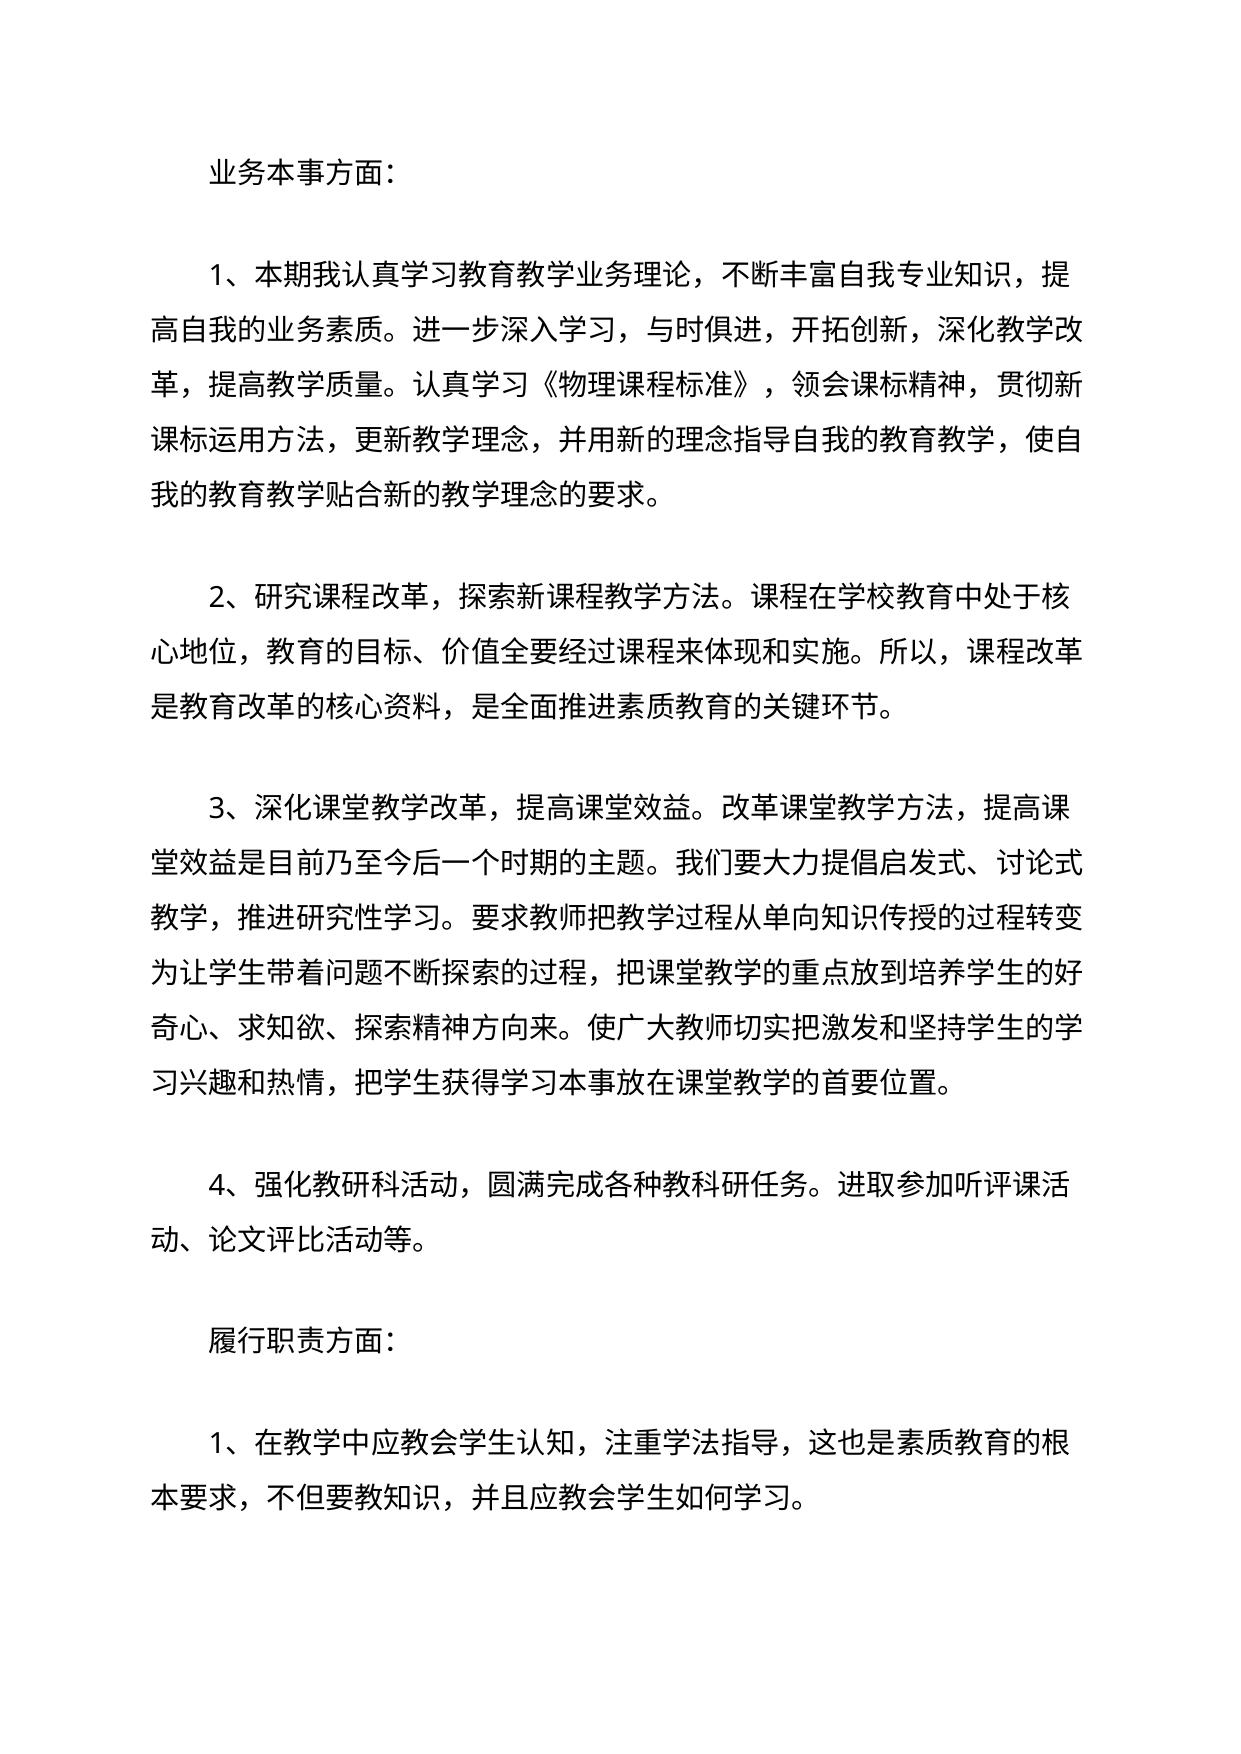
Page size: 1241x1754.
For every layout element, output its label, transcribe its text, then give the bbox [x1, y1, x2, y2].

text 履行职责方面： [150, 1318, 1090, 1360]
text 1、本期我认真学习教育教学业务理论，不断丰富自我专业知识，提高自我的业务素质。进一步深入学习，与时俱进，开拓创新，深化教学改革，提高教学质量。认真学习《物理课程标准》，领会课标精神，贯彻新课标运用方法，更新教学理念，并用新的理念指导自我的教育教学，使自我的教育教学贴合新的教学理念的要求。 [150, 252, 1090, 514]
text 1、在教学中应教会学生认知，注重学法指导，这也是素质教育的根本要求，不但要教知识，并且应教会学生如何学习。 [150, 1420, 1090, 1517]
text 业务本事方面： [150, 150, 1090, 192]
text 4、强化教研科活动，圆满完成各种教科研任务。进取参加听评课活动、论文评比活动等。 [150, 1161, 1090, 1258]
text 3、深化课堂教学改革，提高课堂效益。改革课堂教学方法，提高课堂效益是目前乃至今后一个时期的主题。我们要大力提倡启发式、讨论式教学，推进研究性学习。要求教师把教学过程从单向知识传授的过程转变为让学生带着问题不断探索的过程，把课堂教学的重点放到培养学生的好奇心、求知欲、探索精神方向来。使广大教师切实把激发和坚持学生的学习兴趣和热情，把学生获得学习本事放在课堂教学的首要位置。 [150, 785, 1090, 1102]
text 2、研究课程改革，探索新课程教学方法。课程在学校教育中处于核心地位，教育的目标、价值全要经过课程来体现和实施。所以，课程改革是教育改革的核心资料，是全面推进素质教育的关键环节。 [150, 573, 1090, 725]
